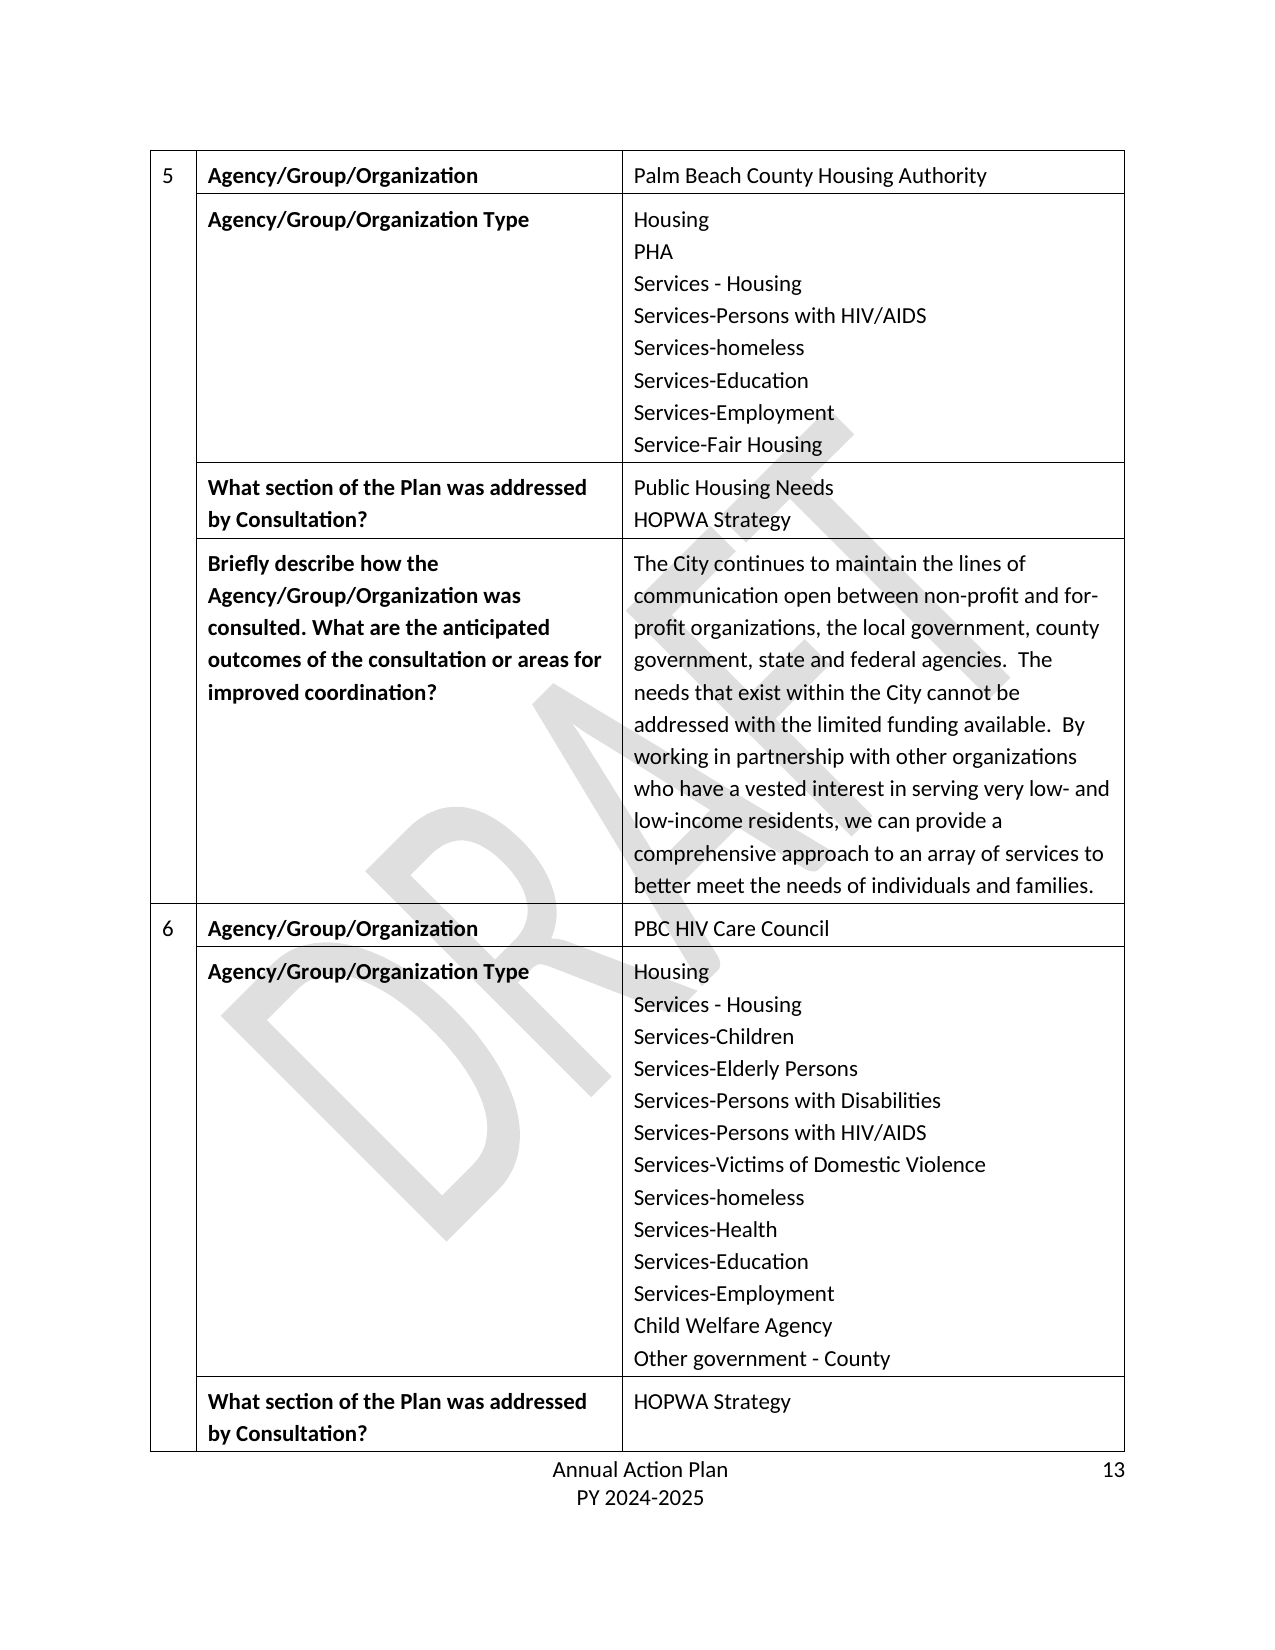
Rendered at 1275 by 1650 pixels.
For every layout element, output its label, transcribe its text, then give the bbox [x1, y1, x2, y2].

table_cell Palm Beach County Housing Authority [623, 151, 1124, 193]
table_cell Agency/Group/Organization Type [197, 194, 622, 462]
table_cell Agency/Group/Organization Type [197, 947, 622, 1376]
table_cell 6 [151, 904, 196, 1451]
table_cell Housing PHA Services - Housing Services-Persons with HIV/AIDS Services-homeless Services-Education Services-Employment Service-Fair Housing [623, 194, 1124, 462]
table_cell Housing Services - Housing Services-Children Services-Elderly Persons Services-Persons with Disabilities Services-Persons with HIV/AIDS Services-Victims of Domestic Violence Services-homeless Services-Health Services-Education Services-Employment Child Welfare Agency Other government - County [623, 947, 1124, 1376]
table_cell HOPWA Strategy [623, 1377, 1124, 1451]
table_cell Agency/Group/Organization [197, 151, 622, 193]
table_cell Agency/Group/Organization [197, 904, 622, 946]
table_cell Public Housing Needs HOPWA Strategy [623, 463, 1124, 537]
table_cell The City continues to maintain the lines of communication open between non-profit and for-profit organizations, the local government, county government, state and federal agencies. The needs that exist within the City cannot be addressed with the limited funding available. By working in partnership with other organizations who have a vested interest in serving very low- and low-income residents, we can provide a comprehensive approach to an array of services to better meet the needs of individuals and families. [623, 539, 1124, 903]
table_cell What section of the Plan was addressed by Consultation? [197, 463, 622, 537]
table_cell 5 [151, 151, 196, 903]
table_cell PBC HIV Care Council [623, 904, 1124, 946]
table_cell Briefly describe how the Agency/Group/Organization was consulted. What are the anticipated outcomes of the consultation or areas for improved coordination? [197, 539, 622, 903]
table_cell What section of the Plan was addressed by Consultation? [197, 1377, 622, 1451]
